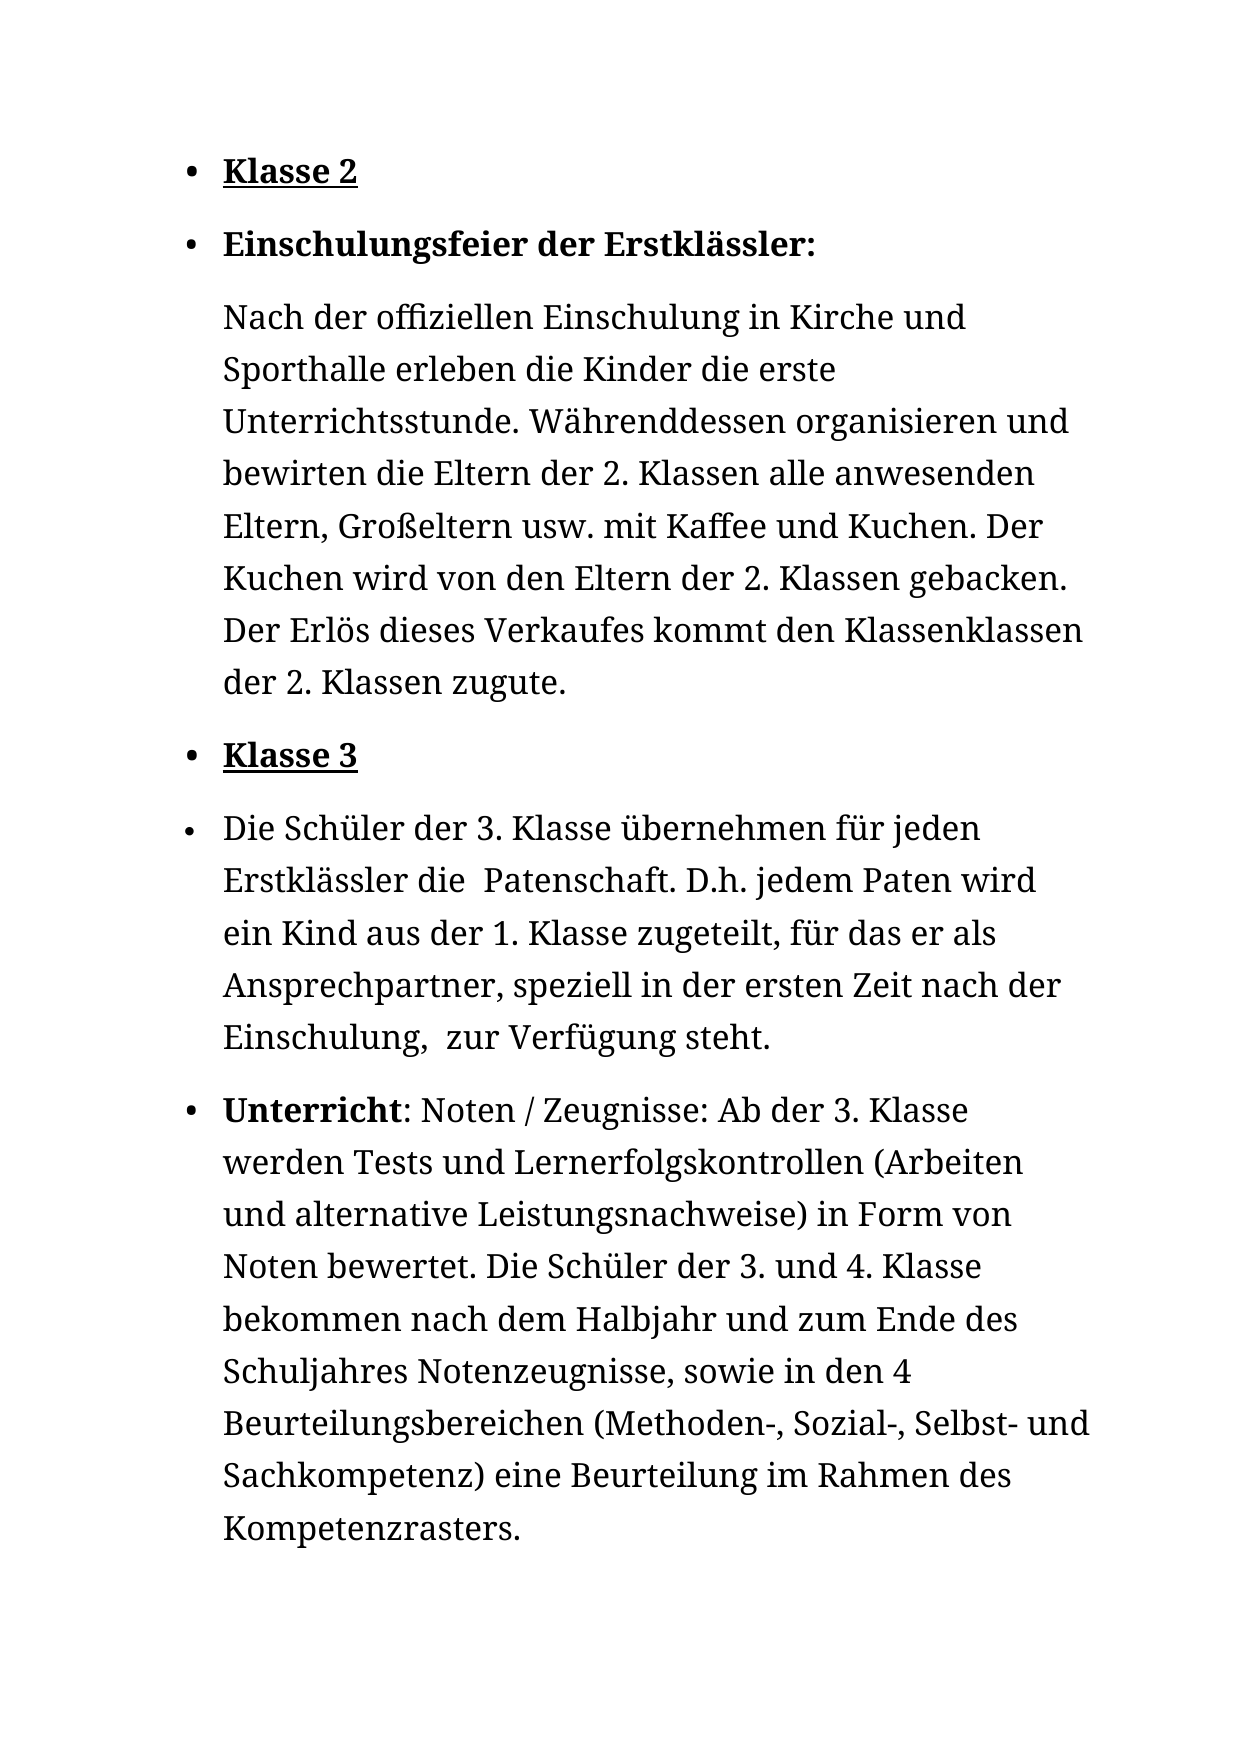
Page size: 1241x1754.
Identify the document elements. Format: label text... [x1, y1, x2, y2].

list Klasse 2 [185, 148, 1093, 193]
list Die Schüler der 3. Klasse übernehmen für jeden Erstklässler die Patenschaft. D.h. jedem Paten wird ein Kind aus der 1. Klasse zugeteilt, für das er als Ansprechpartner, speziell in der ersten Zeit nach der Einschulung, zur Verfügung steht. [185, 805, 1093, 1059]
text Nach der offiziellen Einschulung in Kirche und Sporthalle erleben die Kinder die erste Unterrichtsstunde. Währenddessen organisieren und bewirten die Eltern der 2. Klassen alle anwesenden Eltern, Großeltern usw. mit Kaffee und Kuchen. Der Kuchen wird von den Eltern der 2. Klassen gebacken. Der Erlös dieses Verkaufes kommt den Klassenklassen der 2. Klassen zugute. [223, 294, 1093, 704]
list Einschulungsfeier der Erstklässler: [185, 221, 1093, 266]
list Klasse 3 [185, 732, 1093, 777]
list Unterricht: Noten / Zeugnisse: Ab der 3. Klasse werden Tests und Lernerfolgskontrollen (Arbeiten und alternative Leistungsnachweise) in Form von Noten bewertet. Die Schüler der 3. und 4. Klasse bekommen nach dem Halbjahr und zum Ende des Schuljahres Notenzeugnisse, sowie in den 4 Beurteilungsbereichen (Methoden-, Sozial-, Selbst- und Sachkompetenz) eine Beurteilung im Rahmen des Kompetenzrasters. [185, 1087, 1093, 1550]
